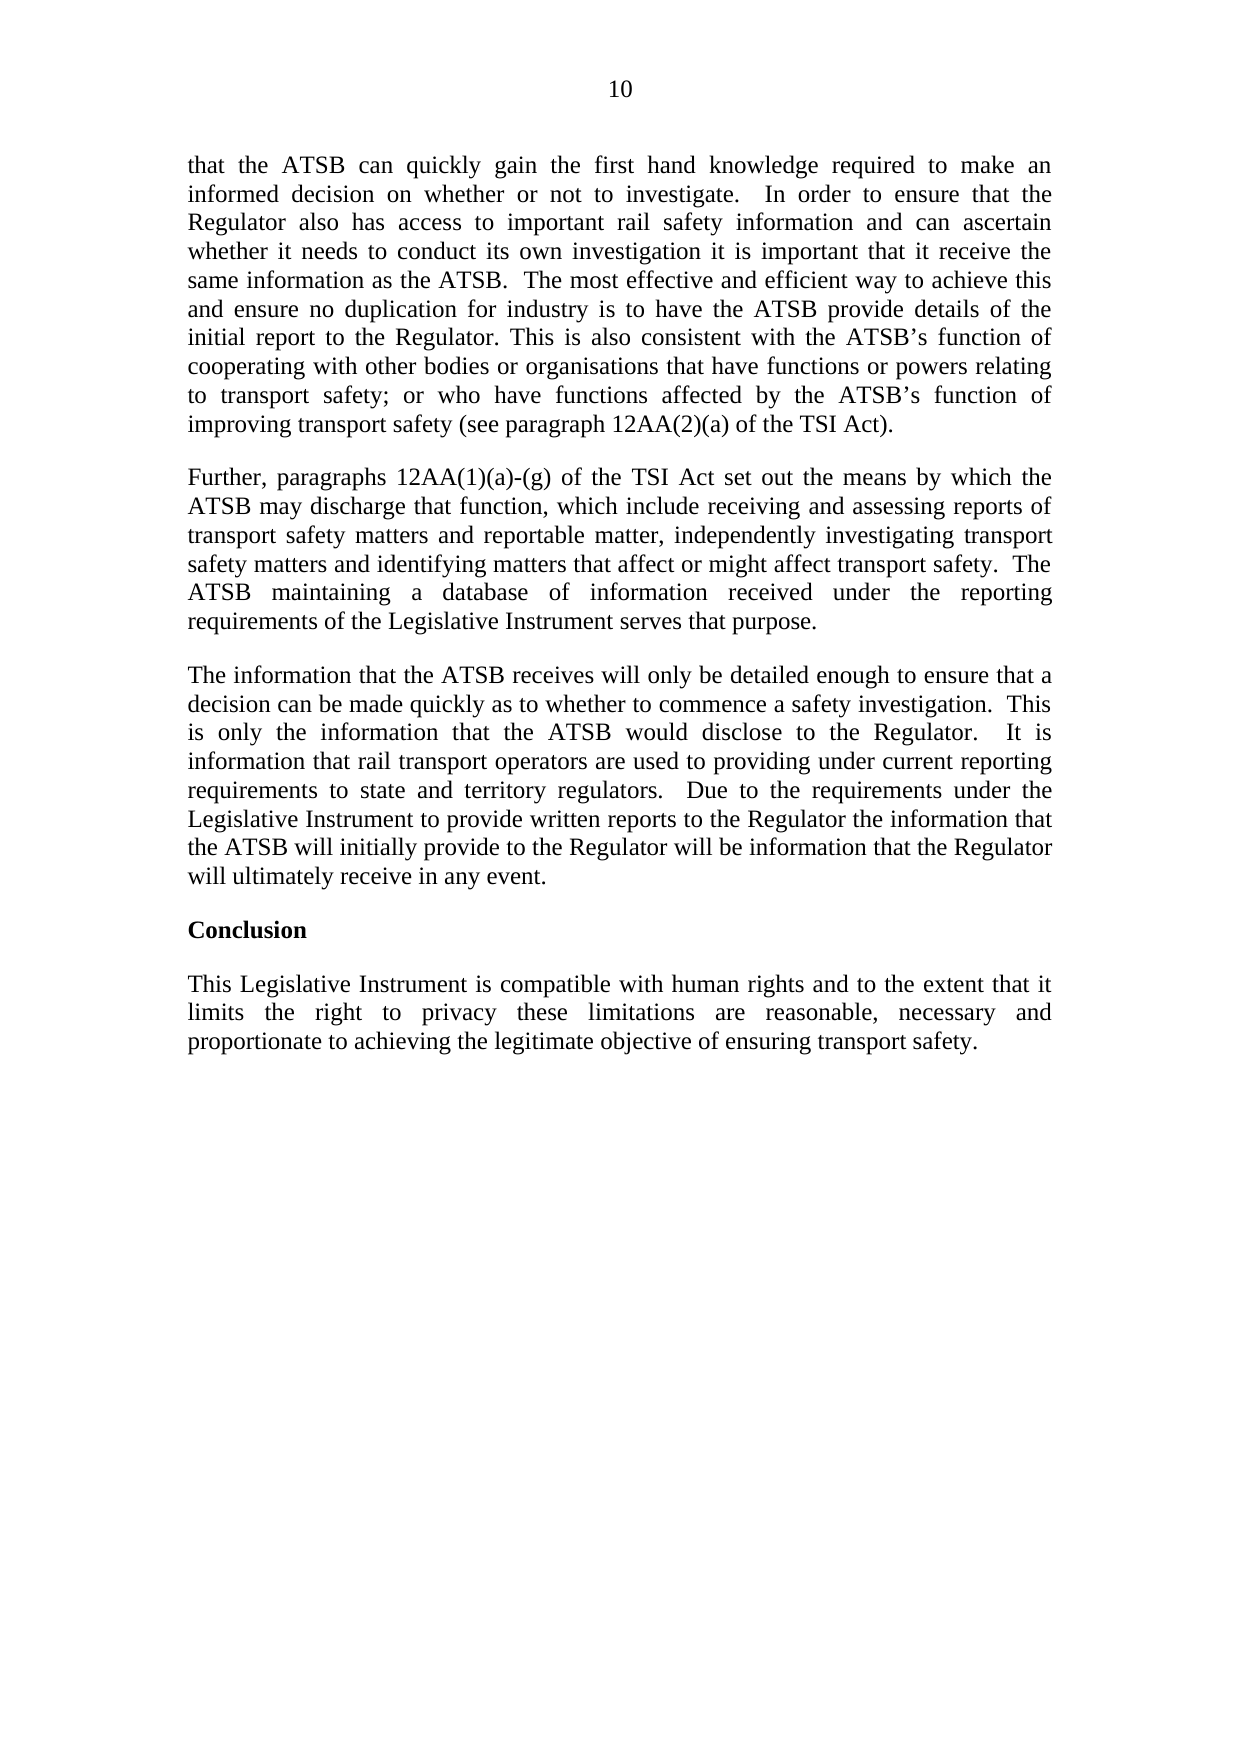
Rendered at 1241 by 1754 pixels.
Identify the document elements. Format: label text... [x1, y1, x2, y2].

text This Legislative Instrument is compatible with human rights and to the extent that it limits the right to privacy these limitations are reasonable, necessary and proportionate to achieving the legitimate objective of ensuring transport safety. [187, 969, 1053, 1055]
text The information that the ATSB receives will only be detailed enough to ensure that a decision can be made quickly as to whether to commence a safety investigation. This is only the information that the ATSB would disclose to the Regulator. It is information that rail transport operators are used to providing under current reporting requirements to state and territory regulators. Due to the requirements under the Legislative Instrument to provide written reports to the Regulator the information that the ATSB will initially provide to the Regulator will be information that the Regulator will ultimately receive in any event. [187, 660, 1053, 890]
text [187, 150, 1053, 437]
text Conclusion [187, 915, 1053, 944]
text Further, paragraphs 12AA(1)(a)-(g) of the TSI Act set out the means by which the ATSB may discharge that function, which include receiving and assessing reports of transport safety matters and reportable matter, independently investigating transport safety matters and identifying matters that affect or might affect transport safety. The ATSB maintaining a database of information received under the reporting requirements of the Legislative Instrument serves that purpose. [187, 462, 1053, 635]
